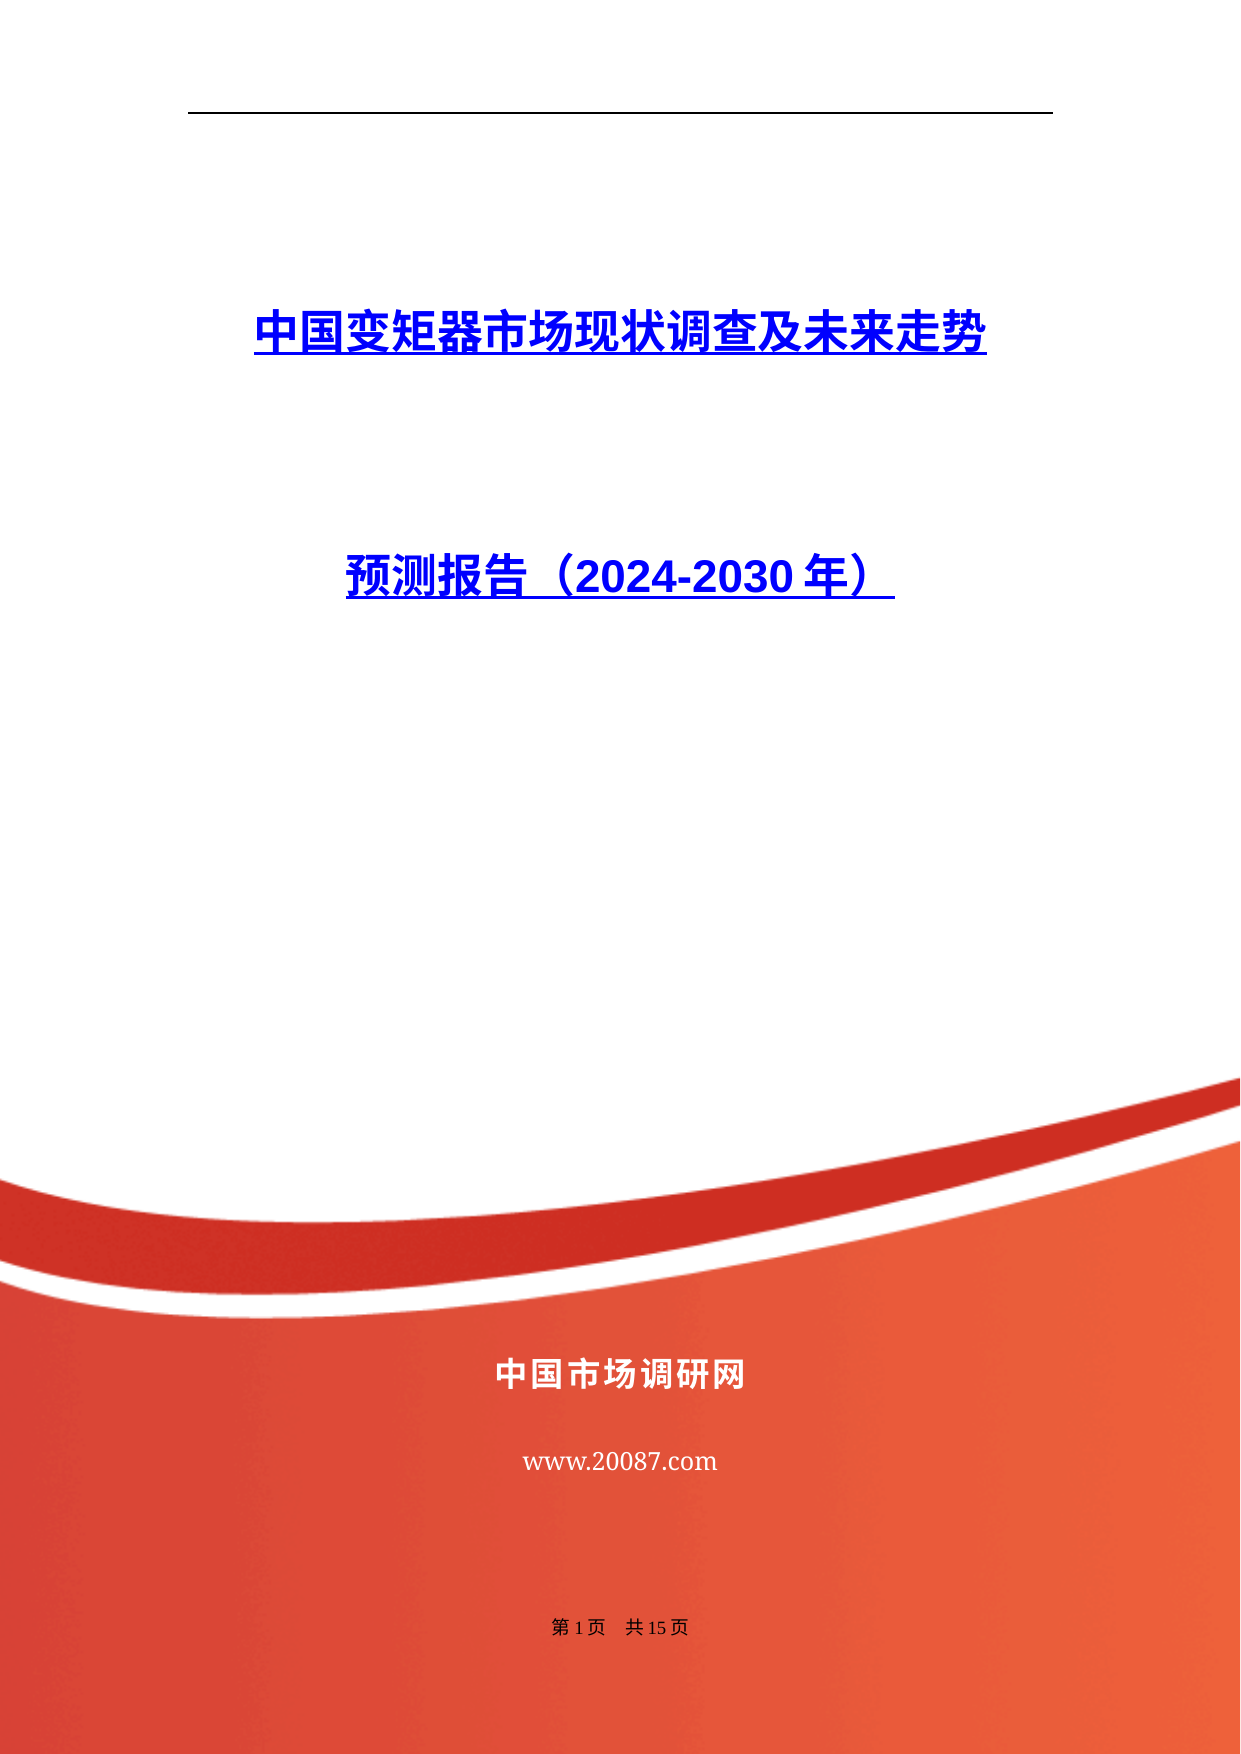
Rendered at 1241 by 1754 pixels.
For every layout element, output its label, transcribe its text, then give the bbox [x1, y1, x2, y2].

text www.20087.com [187, 1428, 1053, 1493]
picture [0, 1006, 1241, 1754]
table_header 中国变矩器市场现状调查及未来走势预测报告（2024-2030年） [188, 207, 1053, 773]
subtitle 中国市场调研网 [187, 1339, 1053, 1404]
